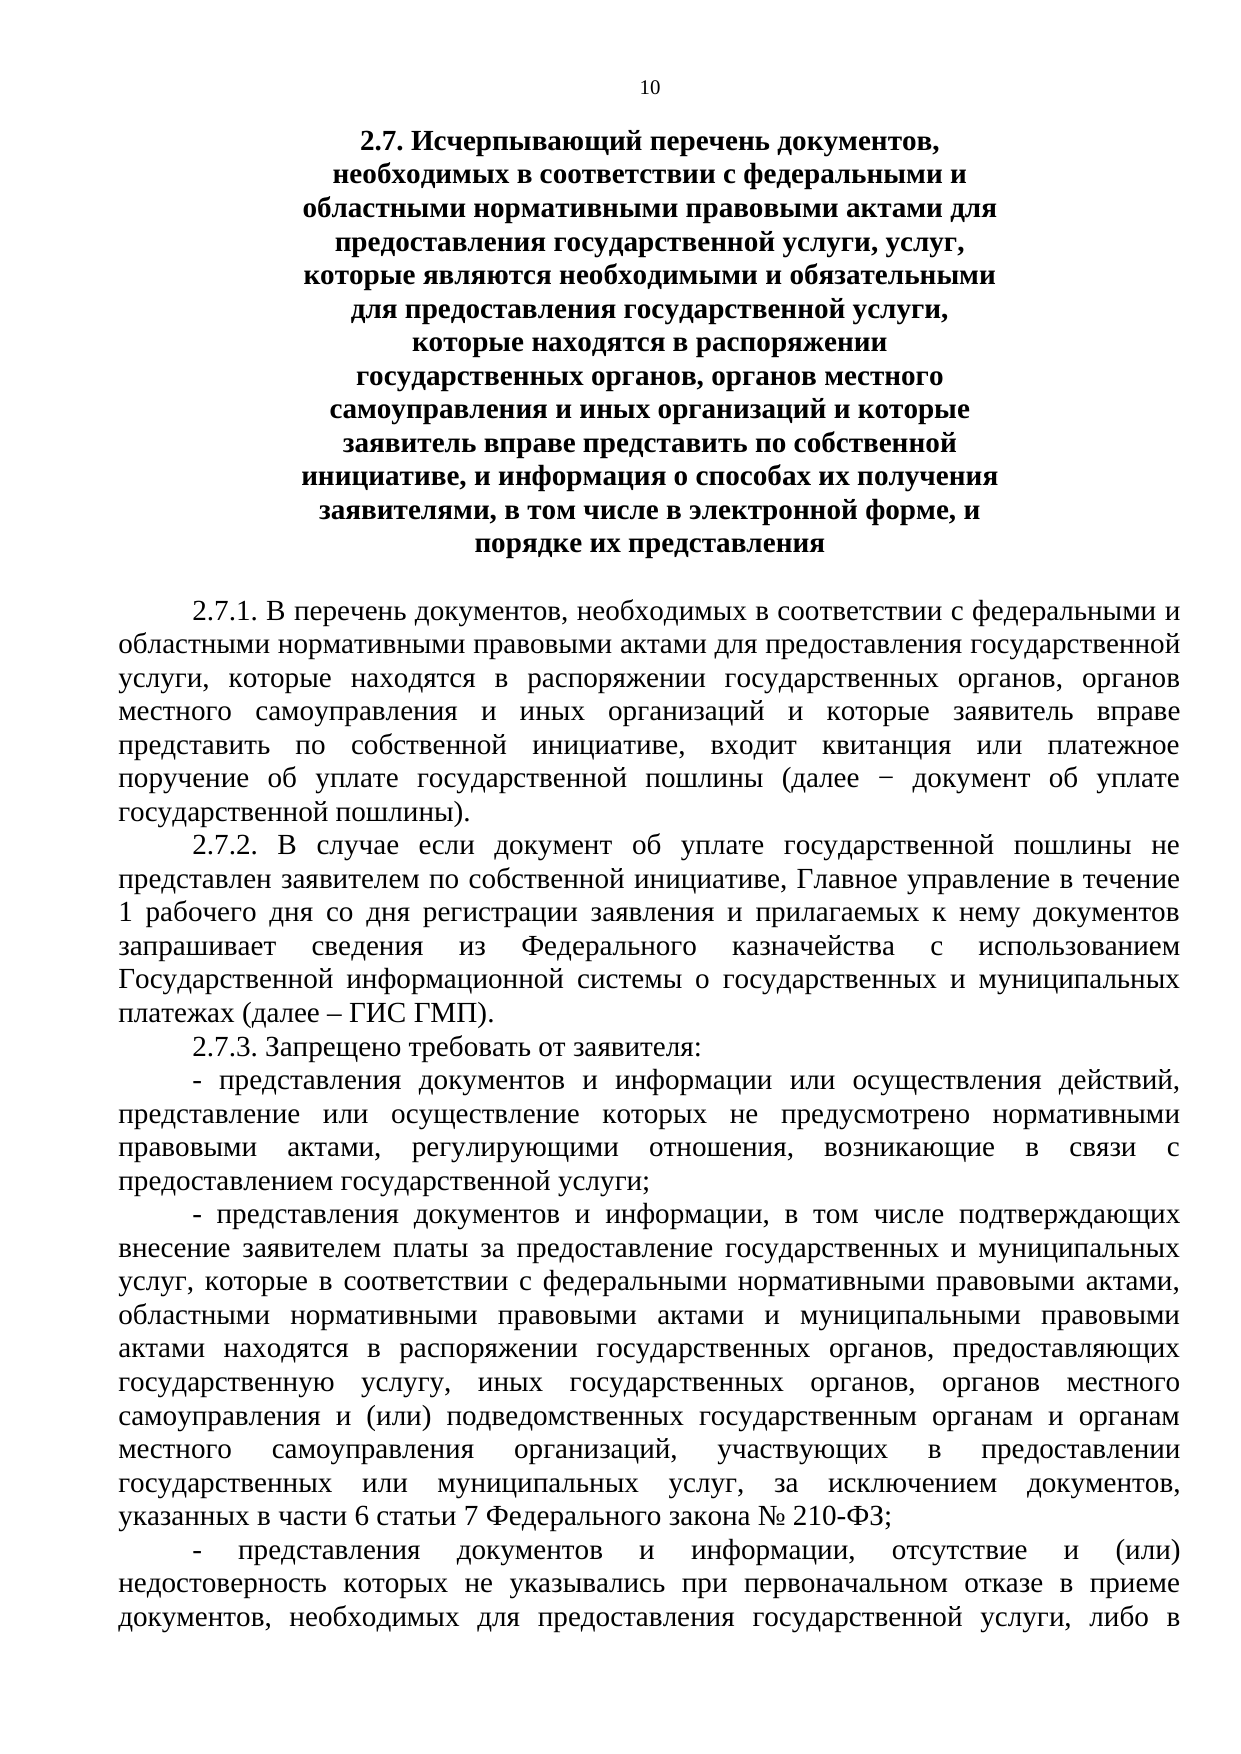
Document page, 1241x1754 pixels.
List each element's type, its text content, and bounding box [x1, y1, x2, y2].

text 2.7.3. Запрещено требовать от заявителя: [118, 1029, 1181, 1062]
text 2.7.1. В перечень документов, необходимых в соответствии с федеральными и областными нормативными правовыми актами для предоставления государственной услуги, которые находятся в распоряжении государственных органов, органов местного самоуправления и иных организаций и которые заявитель вправе представить по собственной инициативе, входит квитанция или платежное поручение об уплате государственной пошлины (далее − документ об уплате государственной пошлины). [118, 593, 1181, 827]
text - представления документов и информации, в том числе подтверждающих внесение заявителем платы за предоставление государственных и муниципальных услуг, которые в соответствии с федеральными нормативными правовыми актами, областными нормативными правовыми актами и муниципальными правовыми актами находятся в распоряжении государственных органов, предоставляющих государственную услугу, иных государственных органов, органов местного самоуправления и (или) подведомственных государственным органам и органам местного самоуправления организаций, участвующих в предоставлении государственных или муниципальных услуг, за исключением документов, указанных в части 6 статьи 7 Федерального закона № 210-ФЗ; [118, 1196, 1181, 1532]
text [118, 1532, 1181, 1632]
text 2.7.2. В случае если документ об уплате государственной пошлины не представлен заявителем по собственной инициативе, Главное управление в течение 1 рабочего дня со дня регистрации заявления и прилагаемых к нему документов запрашивает сведения из Федерального казначейства с использованием Государственной информационной системы о государственных и муниципальных платежах (далее – ГИС ГМП). [118, 827, 1181, 1029]
text - представления документов и информации или осуществления действий, представление или осуществление которых не предусмотрено нормативными правовыми актами, регулирующими отношения, возникающие в связи с предоставлением государственной услуги; [118, 1062, 1181, 1196]
text 2.7. Исчерпывающий перечень документов, необходимых в соответствии с федеральными и областными нормативными правовыми актами для предоставления государственной услуги, услуг, которые являются необходимыми и обязательными для предоставления государственной услуги, которые находятся в распоряжении государственных органов, органов местного самоуправления и иных организаций и которые заявитель вправе представить по собственной инициативе, и информация о способах их получения заявителями, в том числе в электронной форме, и порядке их представления [295, 123, 1004, 559]
